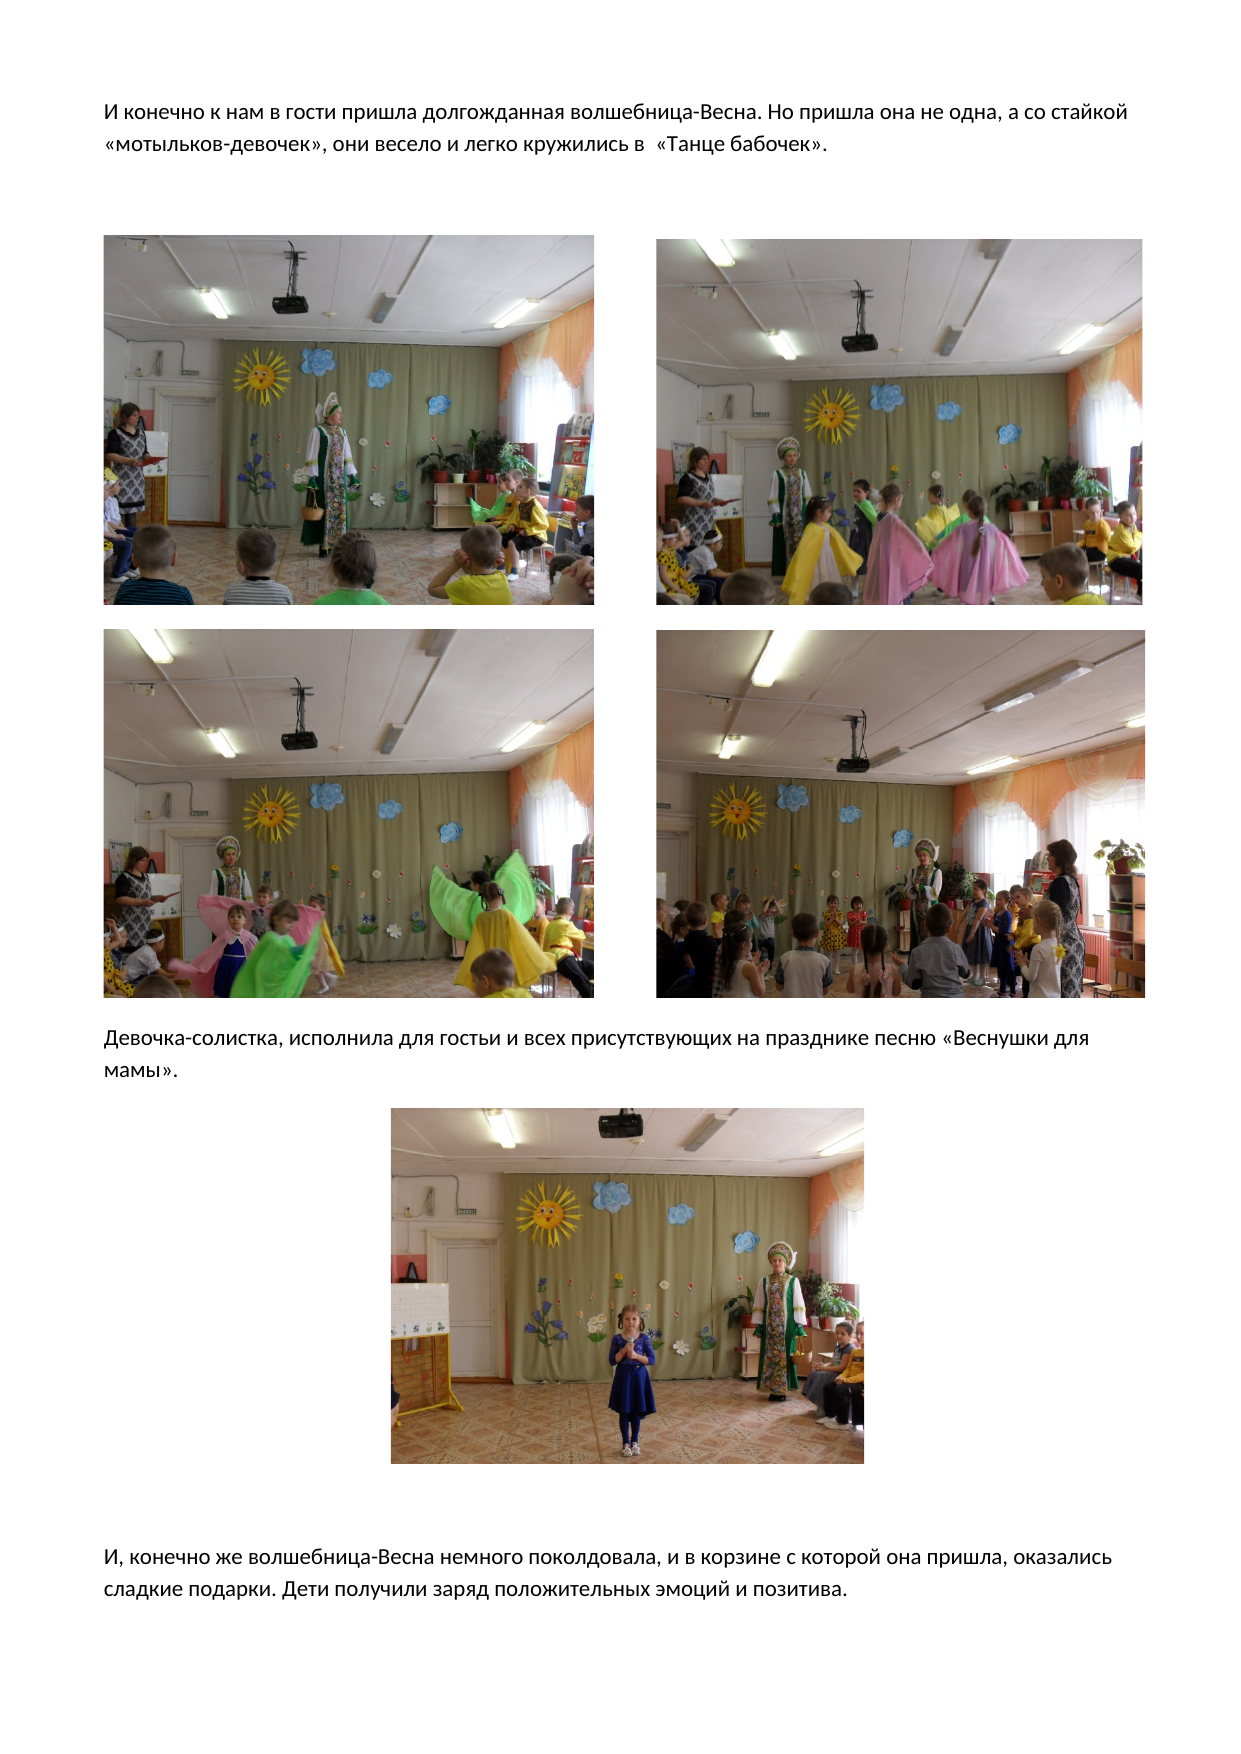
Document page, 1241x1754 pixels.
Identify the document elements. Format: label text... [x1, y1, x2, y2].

picture [103, 235, 595, 605]
picture [656, 630, 1146, 998]
text И, конечно же волшебница-Весна немного поколдовала, и в корзине с которой она пришла, оказались сладкие подарки. Дети получили заряд положительных эмоций и позитива. [103, 1542, 1152, 1602]
picture [390, 1108, 865, 1464]
picture [103, 629, 594, 998]
picture [656, 239, 1143, 605]
text И конечно к нам в гости пришла долгожданная волшебница-Весна. Но пришла она не одна, а со стайкой «мотыльков-девочек», они весело и легко кружились в «Танце бабочек». [103, 97, 1152, 158]
text Девочка-солистка, исполнила для гостьи и всех присутствующих на празднике песню «Веснушки для мамы». [103, 1023, 1152, 1083]
